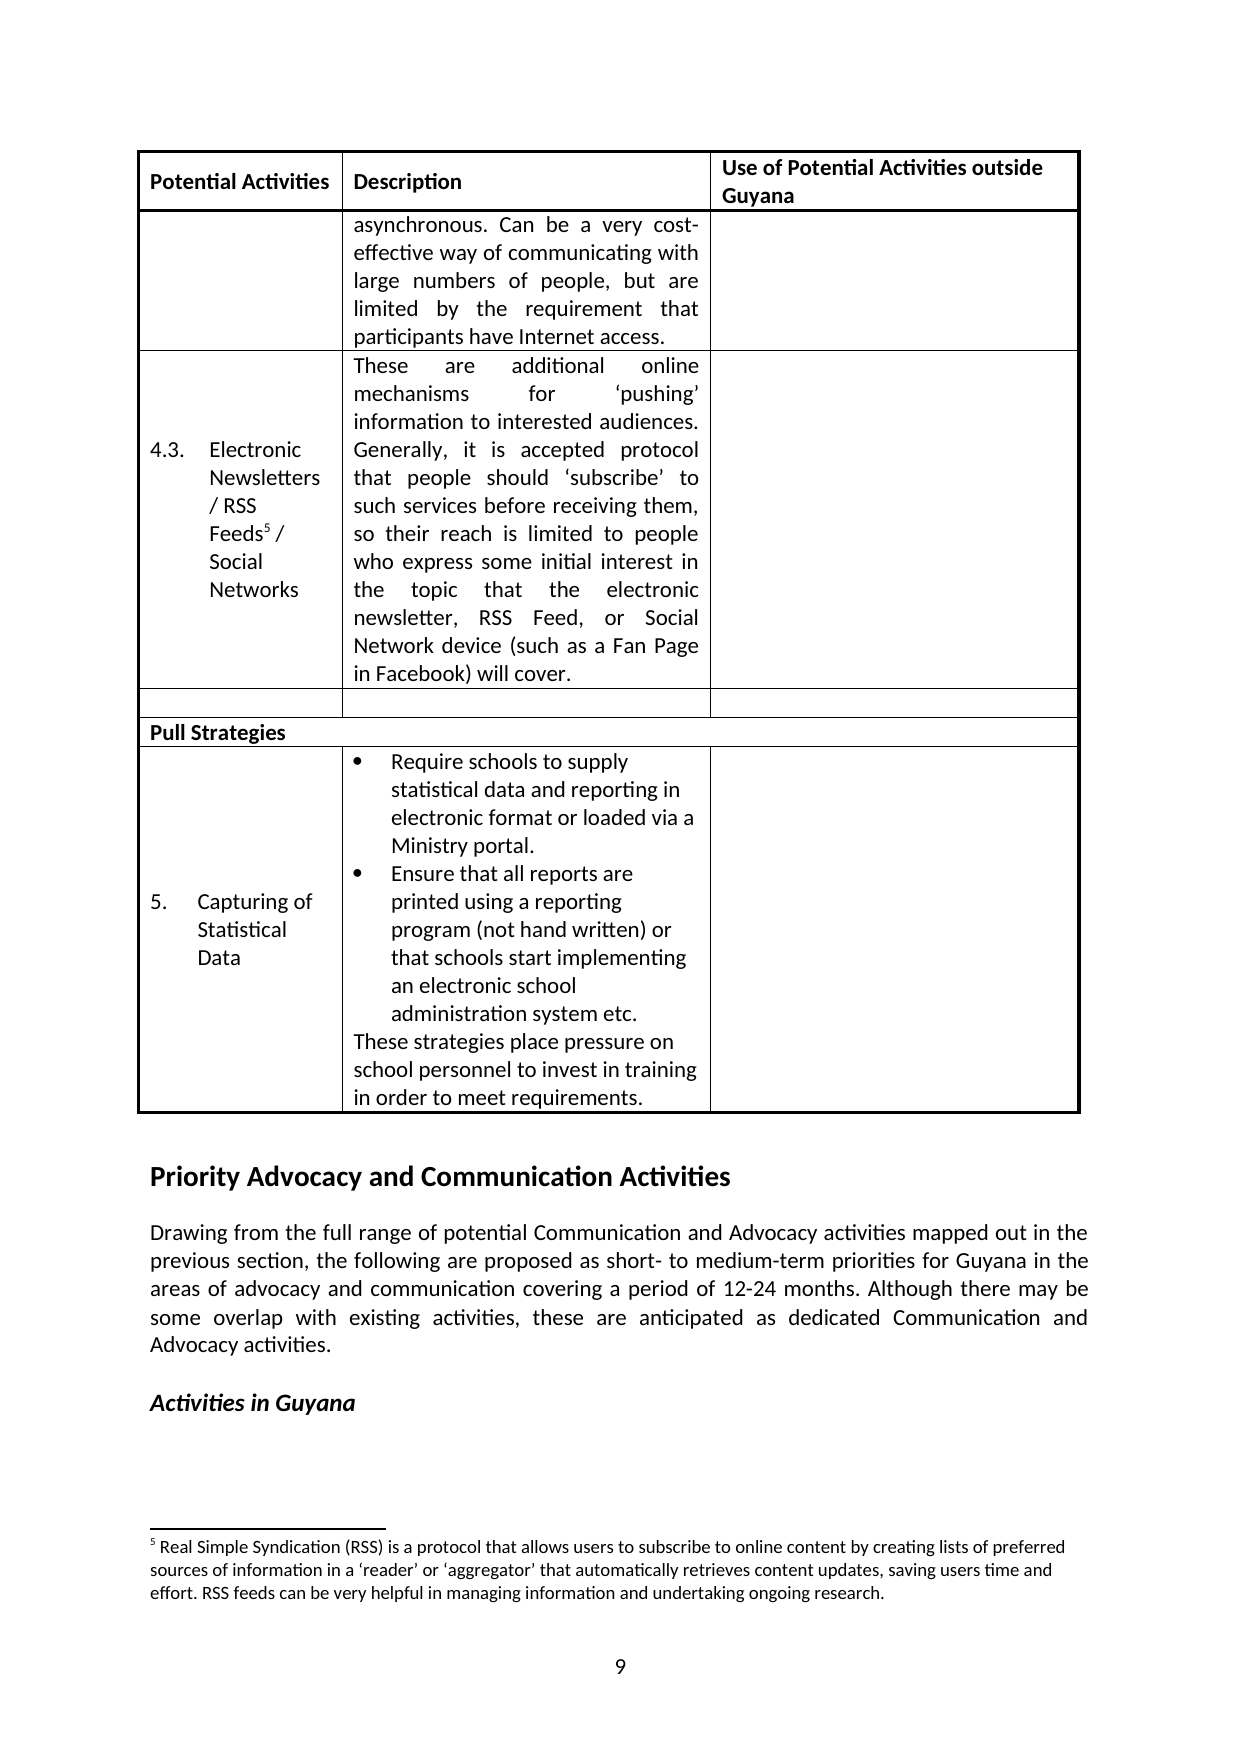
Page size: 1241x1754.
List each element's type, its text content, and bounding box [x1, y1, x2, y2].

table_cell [140, 212, 342, 350]
table_cell Require schools to supply statistical data and reporting in electronic format or loaded via a Ministry portal. Ensure that all reports are printed using a reporting program (not hand written) or that schools start implementing an electronic school administration system etc. These strategies place pressure on school personnel to invest in training in order to meet requirements. [343, 747, 710, 1111]
table_cell [711, 351, 1077, 688]
table_cell Electronic Newsletters / RSS Feeds / Social Networks [140, 351, 342, 688]
table_cell Capturing of Statistical Data [140, 747, 342, 1111]
table_header Description [343, 153, 710, 209]
subtitle Priority Advocacy and Communication Activities [150, 1158, 1090, 1193]
table_cell [140, 689, 342, 717]
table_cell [343, 212, 710, 350]
table_cell [711, 747, 1077, 1111]
table_header Potential Activities [140, 153, 342, 209]
text Activities in Guyana [150, 1387, 1090, 1417]
table_cell [343, 689, 710, 717]
table_cell These are additional online mechanisms for ‘pushing’ information to interested audiences. Generally, it is accepted protocol that people should ‘subscribe’ to such services before receiving them, so their reach is limited to people who express some initial interest in the topic that the electronic newsletter, RSS Feed, or Social Network device (such as a Fan Page in Facebook) will cover. [343, 351, 710, 688]
table_header Use of Potential Activities outside Guyana [711, 153, 1077, 209]
table_cell [711, 212, 1077, 350]
table_cell Pull Strategies [140, 718, 1077, 746]
table_cell [711, 689, 1077, 717]
text Drawing from the full range of potential Communication and Advocacy activities mapped out in the previous section, the following are proposed as short- to medium-term priorities for Guyana in the areas of advocacy and communication covering a period of 12-24 months. Although there may be some overlap with existing activities, these are anticipated as dedicated Communication and Advocacy activities. [150, 1218, 1090, 1359]
